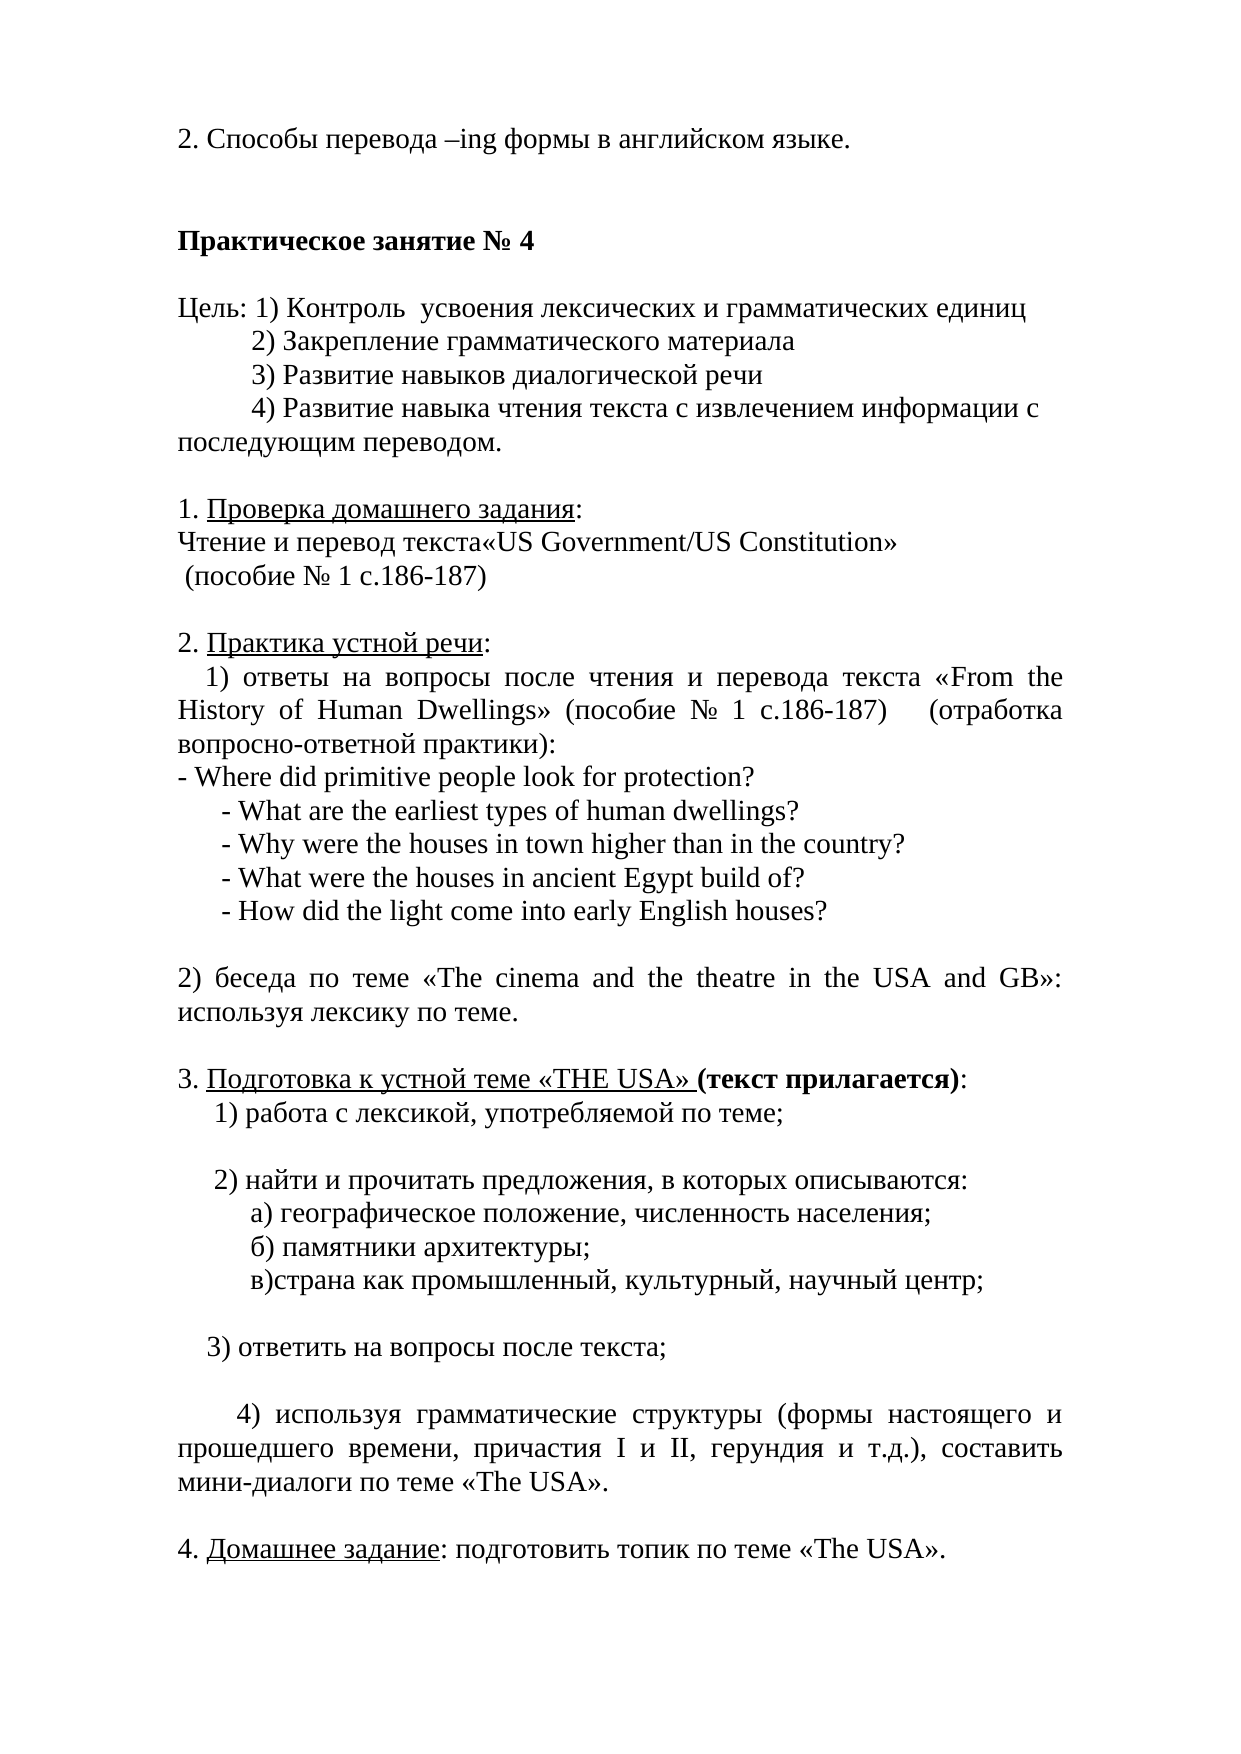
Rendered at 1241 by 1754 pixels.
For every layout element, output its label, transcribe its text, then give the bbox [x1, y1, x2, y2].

text 2) Закрепление грамматического материала [177, 323, 1152, 357]
text - What were the houses in ancient build of? [177, 860, 1063, 893]
text 1) работа с лексикой, употребляемой по теме; [177, 1095, 1063, 1128]
text 2) найти и прочитать предложения, в которых описываются: [177, 1162, 1063, 1195]
text Практическое занятие № 4 [177, 223, 1152, 256]
text 2. Практика устной речи: [177, 625, 1063, 659]
text 4) используя грамматические структуры (формы настоящего и прошедшего времени, причастия I и II, герундия и т.д.), составить мини-диалоги по теме «The USA». [177, 1397, 1063, 1497]
text 3) Развитие навыков диалогической речи [177, 357, 1152, 390]
text 4) Развитие навыка чтения текста с извлечением информации с последующим переводом. [177, 390, 1152, 457]
text 4. Домашнее задание: подготовить топик по теме «The USA». [177, 1531, 1063, 1564]
text 1. Проверка домашнего задания: [177, 491, 1152, 524]
text 1) ответы на вопросы после чтения и перевода текста «From the History of Human Dwellings» (пособие № 1 с.186-187) (отработка вопросно-ответной практики): [177, 659, 1063, 759]
text Цель: 1) Контроль усвоения лексических и грамматических единиц [177, 290, 1152, 323]
text - Why were the houses in town higher than in the country? [177, 826, 1063, 860]
text 3) ответить на вопросы после текста; [177, 1329, 1063, 1363]
text Чтение и перевод текста«US Government/US Constitution» [177, 524, 1152, 558]
text - How did the light come into early English houses? [177, 893, 1063, 927]
text 3. Подготовка к устной теме «THE USA» (текст прилагается): [177, 1061, 1063, 1095]
text а) географическое положение, численность населения; [177, 1195, 1063, 1229]
text (пособие № 1 с.186-187) [177, 558, 1063, 592]
text в)страна как промышленный, культурный, научный центр; [177, 1262, 1063, 1296]
text б) памятники архитектуры; [177, 1229, 1063, 1262]
text - What are the earliest types of human dwellings? [177, 793, 1063, 826]
text 2) беседа по теме «The cinema and the theatre in the USA and GB»: используя лексику по теме. [177, 961, 1063, 1028]
text 2. Способы перевода –ing формы в английском языке. [177, 118, 1152, 156]
text - Where did primitive people look for protection? [177, 759, 1063, 793]
